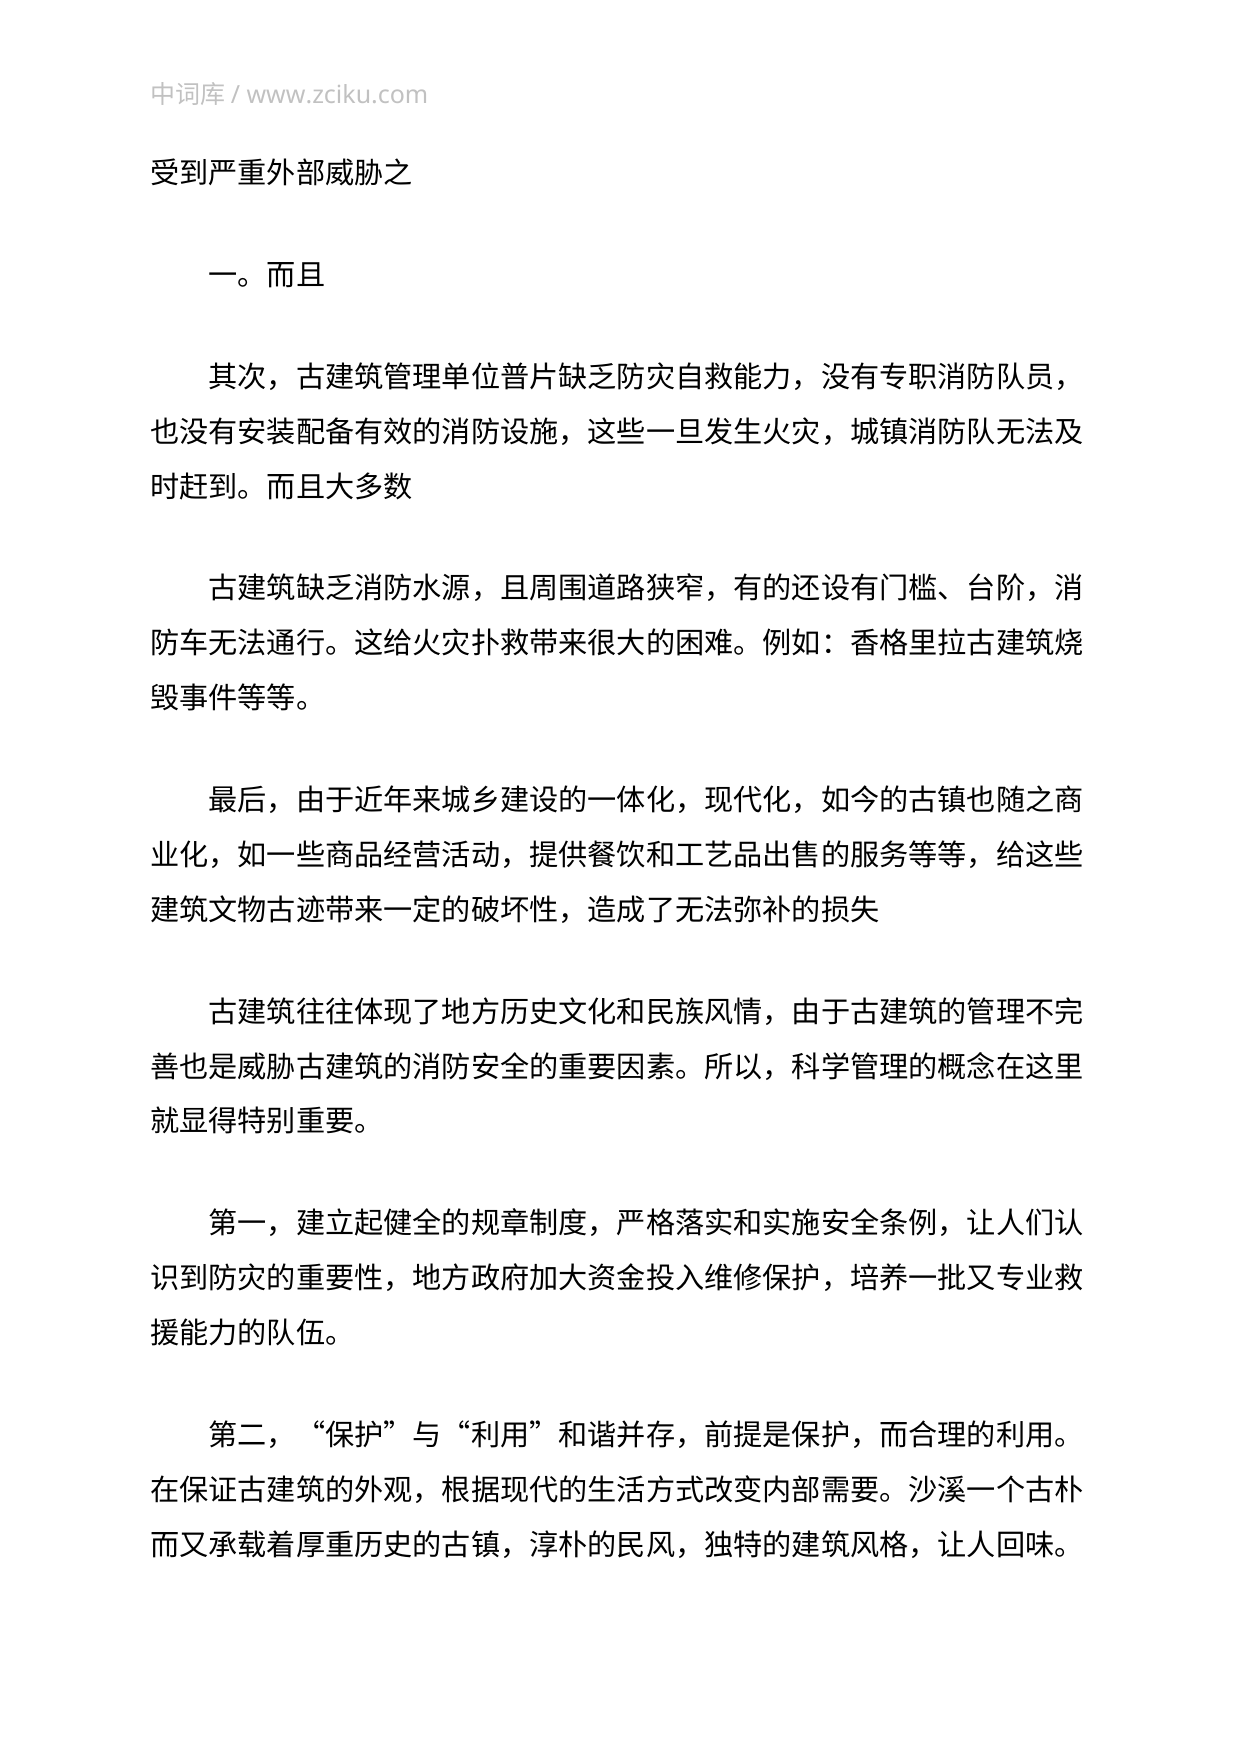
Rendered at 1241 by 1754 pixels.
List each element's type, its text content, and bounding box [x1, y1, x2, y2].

text 最后，由于近年来城乡建设的一体化，现代化，如今的古镇也随之商业化，如一些商品经营活动，提供餐饮和工艺品出售的服务等等，给这些建筑文物古迹带来一定的破坏性，造成了无法弥补的损失 [150, 777, 1090, 929]
text 其次，古建筑管理单位普片缺乏防灾自救能力，没有专职消防队员，也没有安装配备有效的消防设施，这些一旦发生火灾，城镇消防队无法及时赶到。而且大多数 [150, 353, 1090, 506]
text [150, 1411, 1090, 1563]
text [150, 150, 1090, 192]
text 一。而且 [150, 252, 1090, 294]
text 第一，建立起健全的规章制度，严格落实和实施安全条例，让人们认识到防灾的重要性，地方政府加大资金投入维修保护，培养一批又专业救援能力的队伍。 [150, 1200, 1090, 1352]
text 古建筑往往体现了地方历史文化和民族风情，由于古建筑的管理不完善也是威胁古建筑的消防安全的重要因素。所以，科学管理的概念在这里就显得特别重要。 [150, 988, 1090, 1140]
text 古建筑缺乏消防水源，且周围道路狭窄，有的还设有门槛、台阶，消防车无法通行。这给火灾扑救带来很大的困难。例如：香格里拉古建筑烧毁事件等等。 [150, 565, 1090, 717]
